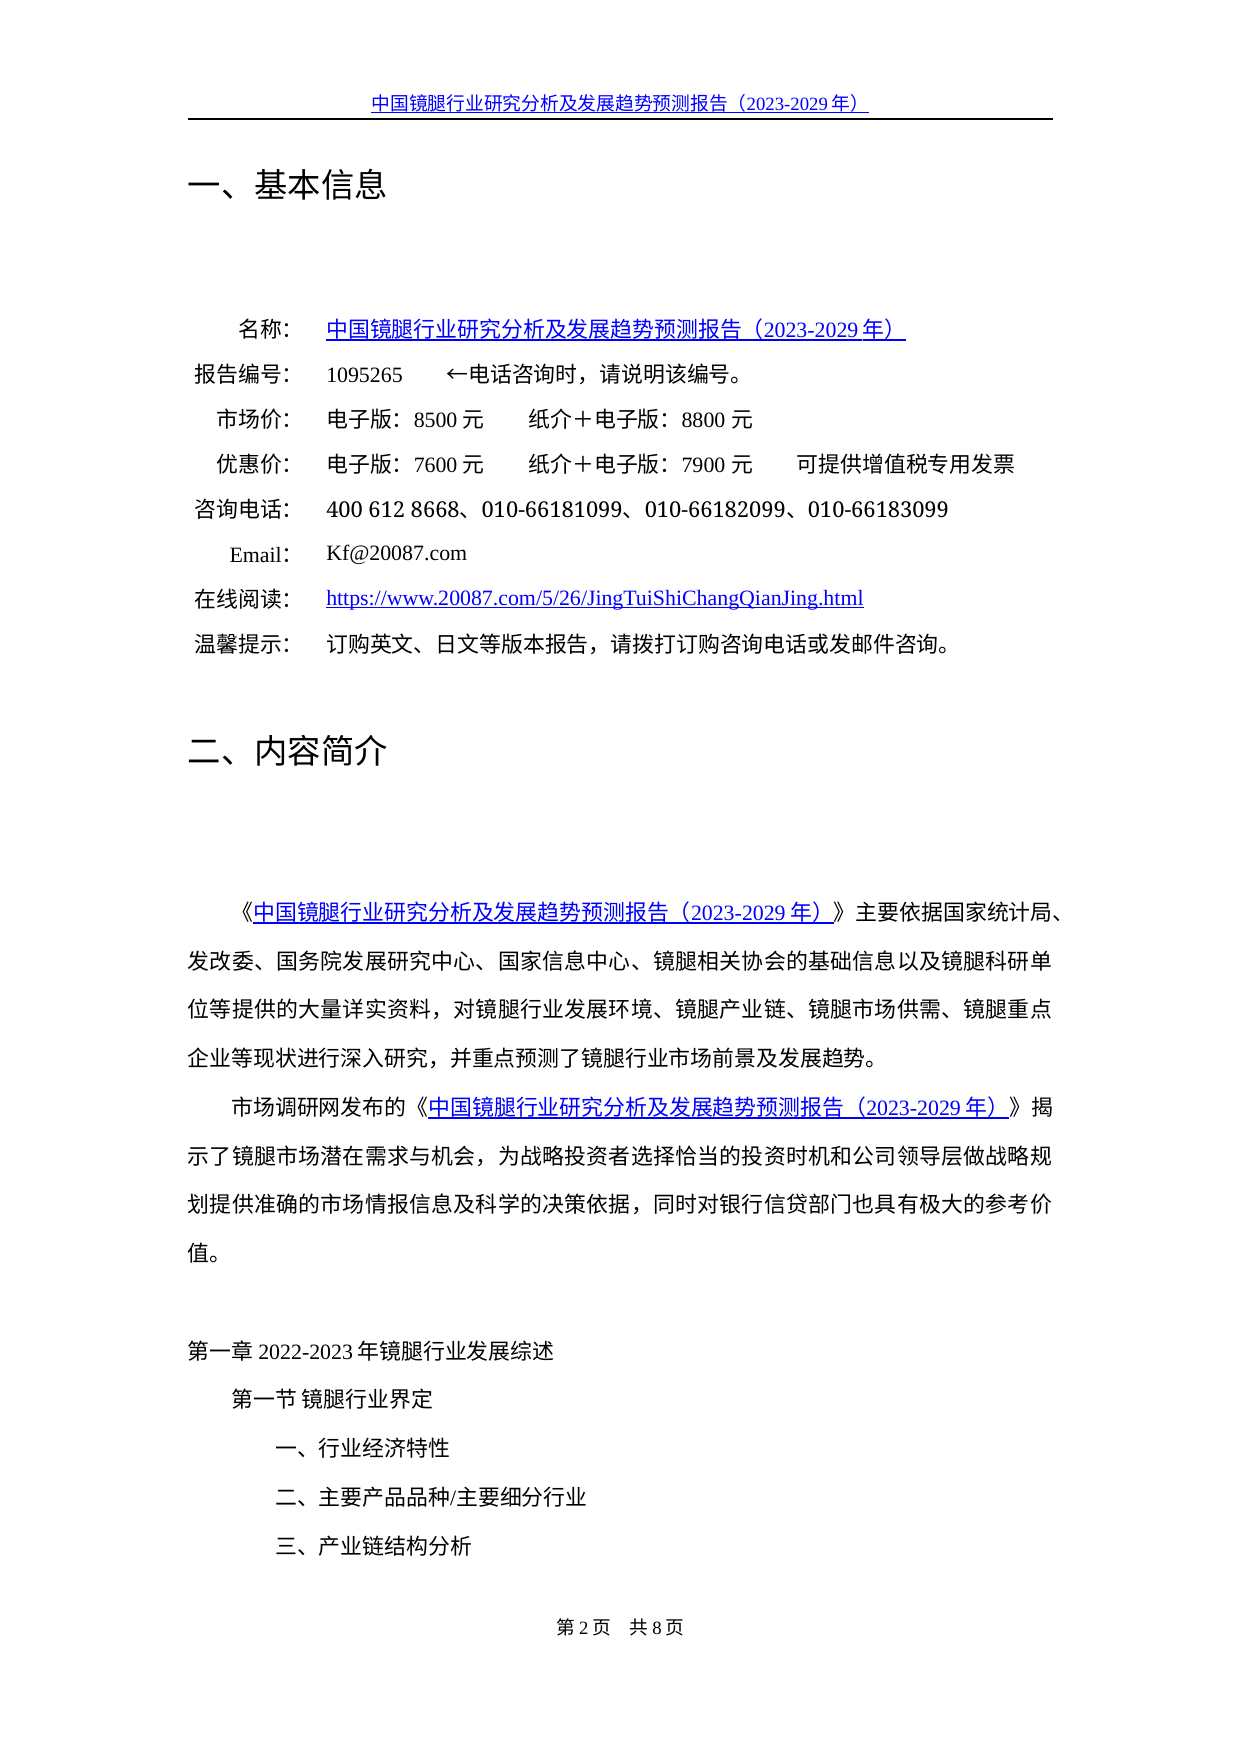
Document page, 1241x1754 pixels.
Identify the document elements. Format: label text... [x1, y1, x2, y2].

table_cell 电子版：8500 元 纸介＋电子版：8800 元 [315, 402, 1073, 447]
table_header 名称： [167, 312, 315, 357]
table_cell 优惠价： [167, 447, 315, 492]
table_cell 市场价： [167, 402, 315, 447]
table_cell 400 612 8668、010-66181099、010-66182099、010-66183099 [315, 492, 1073, 537]
table_cell 报告编号： [167, 357, 315, 402]
table_cell Kf@20087.com [315, 537, 1073, 582]
table_header 中国镜腿行业研究分析及发展趋势预测报告（2023-2029年） [315, 312, 1073, 357]
table_cell 温馨提示： [167, 627, 315, 672]
table_cell Email： [167, 537, 315, 582]
table_cell 订购英文、日文等版本报告，请拨打订购咨询电话或发邮件咨询。 [315, 627, 1073, 672]
title 一、基本信息 [187, 150, 1053, 215]
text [187, 894, 1053, 1561]
table_cell 电子版：7600 元 纸介＋电子版：7900 元 可提供增值税专用发票 [315, 447, 1073, 492]
table_cell 1095265 ←电话咨询时，请说明该编号。 [315, 357, 1073, 402]
title 二、内容简介 [187, 717, 1053, 782]
table_cell 咨询电话： [167, 492, 315, 537]
table_cell [315, 582, 1073, 627]
table_cell 在线阅读： [167, 582, 315, 627]
